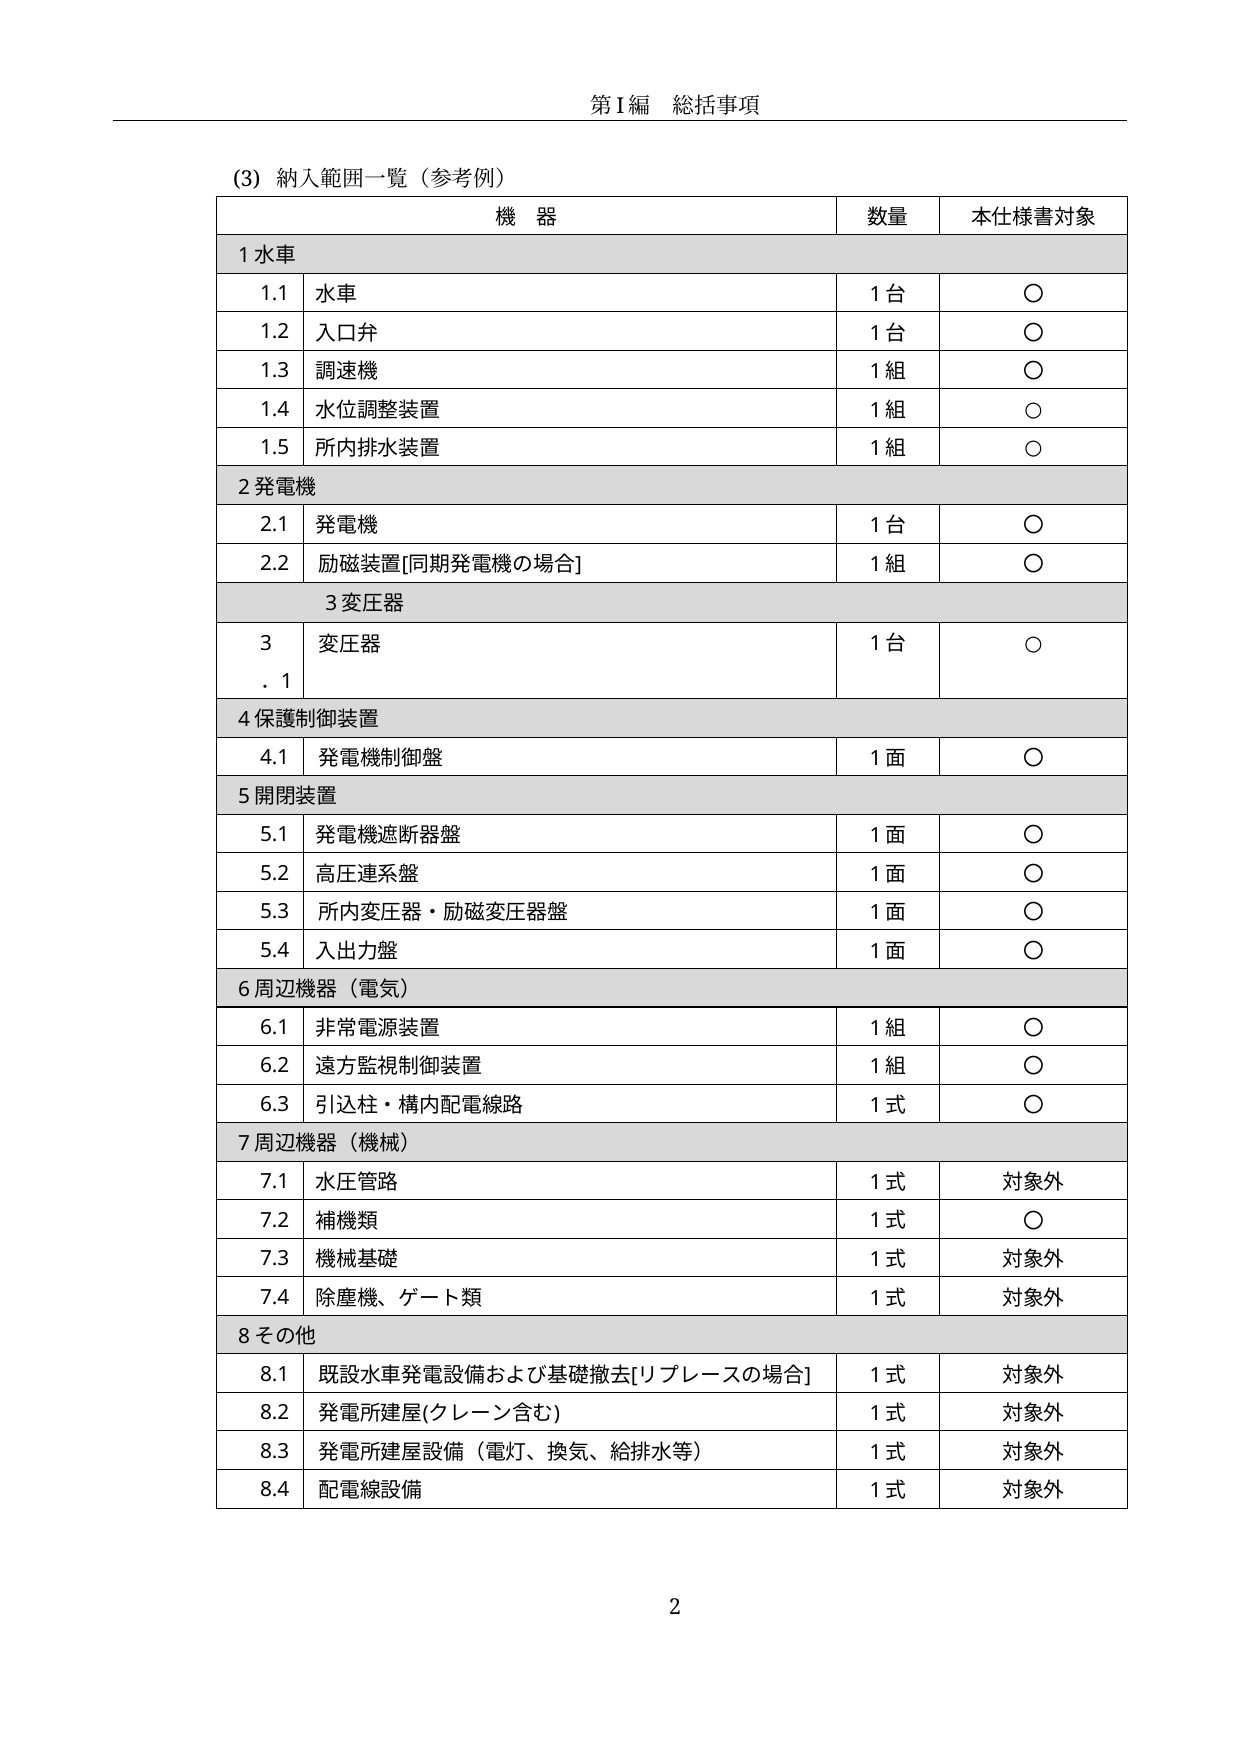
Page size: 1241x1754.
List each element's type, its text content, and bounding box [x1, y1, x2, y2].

table_cell 〇 [940, 815, 1127, 852]
table_cell 励磁装置[同期発電機の場合] [304, 544, 836, 582]
table_cell 遠方監視制御装置 [304, 1046, 836, 1083]
table_cell 1組 [837, 544, 939, 582]
table_cell 8.3 [217, 1431, 303, 1469]
table_cell 〇 [940, 892, 1127, 929]
table_cell 7.4 [217, 1277, 303, 1315]
table_cell 1面 [837, 815, 939, 852]
table_cell 除塵機、ゲート類 [304, 1277, 836, 1315]
table_cell 入出力盤 [304, 930, 836, 968]
table_cell 5.2 [217, 853, 303, 891]
table_cell 〇 [940, 930, 1127, 968]
table_cell ○ [940, 623, 1127, 698]
table_cell 1面 [837, 930, 939, 968]
table_header 本仕様書対象 [940, 197, 1127, 234]
table_cell 7.3 [217, 1239, 303, 1276]
table_cell 変圧器 [304, 623, 836, 698]
table_cell 1台 [837, 274, 939, 311]
table_cell 1式 [837, 1162, 939, 1199]
table_cell 7周辺機器（機械） [217, 1123, 1127, 1161]
table_cell 1式 [837, 1085, 939, 1122]
table_cell 8.4 [217, 1470, 303, 1507]
table_cell 1組 [837, 428, 939, 465]
table_cell 引込柱・構内配電線路 [304, 1085, 836, 1122]
table_cell 機械基礎 [304, 1239, 836, 1276]
table_cell 発電機 [304, 505, 836, 542]
table_cell 〇 [940, 1008, 1127, 1045]
table_cell 水圧管路 [304, 1162, 836, 1199]
table_cell 2.1 [217, 505, 303, 542]
table_cell 発電所建屋設備（電灯、換気、給排水等） [304, 1431, 836, 1469]
table_cell 非常電源装置 [304, 1008, 836, 1045]
table_cell 〇 [940, 1200, 1127, 1238]
table_cell 6周辺機器（電気） [217, 969, 1127, 1006]
table_cell 6.3 [217, 1085, 303, 1122]
table_cell 6.1 [217, 1008, 303, 1045]
table_cell 5.3 [217, 892, 303, 929]
table_cell 5.4 [217, 930, 303, 968]
table_cell 発電機制御盤 [304, 738, 836, 775]
table_cell 〇 [940, 274, 1127, 311]
table_cell 1式 [837, 1393, 939, 1430]
table_cell 配電線設備 [304, 1470, 836, 1507]
table_cell 8.2 [217, 1393, 303, 1430]
table_cell 7.2 [217, 1200, 303, 1238]
table_header 数量 [837, 197, 939, 234]
table_cell 1水車 [217, 235, 1127, 273]
table_cell 1台 [837, 505, 939, 542]
table_cell 1.5 [217, 428, 303, 465]
table_cell 1式 [837, 1239, 939, 1276]
table_cell 対象外 [940, 1470, 1127, 1507]
table_cell 1面 [837, 738, 939, 775]
table_cell 対象外 [940, 1354, 1127, 1392]
table_cell 所内排水装置 [304, 428, 836, 465]
table_cell 1.1 [217, 274, 303, 311]
table_cell 3変圧器 [217, 583, 1127, 622]
table_cell 3．1 [217, 623, 303, 698]
table_cell 対象外 [940, 1431, 1127, 1469]
table_cell 対象外 [940, 1239, 1127, 1276]
table_cell 水位調整装置 [304, 389, 836, 427]
table_cell 1組 [837, 389, 939, 427]
table_cell 1式 [837, 1200, 939, 1238]
table_cell 〇 [940, 738, 1127, 775]
table_cell 1式 [837, 1431, 939, 1469]
table_cell 対象外 [940, 1393, 1127, 1430]
table_cell 入口弁 [304, 312, 836, 350]
table_cell 既設水車発電設備および基礎撤去[リプレースの場合] [304, 1354, 836, 1392]
table_cell 1面 [837, 892, 939, 929]
table_cell 〇 [940, 351, 1127, 388]
table_cell ○ [940, 389, 1127, 427]
table_cell 高圧連系盤 [304, 853, 836, 891]
table_cell 1.4 [217, 389, 303, 427]
table_cell 1台 [837, 623, 939, 698]
table_cell 対象外 [940, 1162, 1127, 1199]
table_cell 1組 [837, 351, 939, 388]
table_cell 1.2 [217, 312, 303, 350]
table_cell 1組 [837, 1008, 939, 1045]
table_cell 2発電機 [217, 466, 1127, 504]
table_cell 発電機遮断器盤 [304, 815, 836, 852]
table_cell 1台 [837, 312, 939, 350]
table_cell 6.2 [217, 1046, 303, 1083]
table_cell 7.1 [217, 1162, 303, 1199]
table_cell 〇 [940, 1046, 1127, 1083]
table_cell 1式 [837, 1277, 939, 1315]
table_cell 1.3 [217, 351, 303, 388]
table_cell 8その他 [217, 1316, 1127, 1353]
table_cell 1面 [837, 853, 939, 891]
table_cell 〇 [940, 1085, 1127, 1122]
table_cell 補機類 [304, 1200, 836, 1238]
table_cell 1式 [837, 1470, 939, 1507]
table_cell 1式 [837, 1354, 939, 1392]
table_cell 5開閉装置 [217, 776, 1127, 814]
table_header 機 器 [217, 197, 836, 234]
table_cell 4保護制御装置 [217, 699, 1127, 737]
table_cell 発電所建屋(クレーン含む) [304, 1393, 836, 1430]
table_cell ○ [940, 428, 1127, 465]
table_cell 〇 [940, 544, 1127, 582]
table_cell 5.1 [217, 815, 303, 852]
table_cell 1組 [837, 1046, 939, 1083]
list 納入範囲一覧（参考例） [233, 158, 1128, 196]
table_cell 2.2 [217, 544, 303, 582]
table_cell 〇 [940, 505, 1127, 542]
table_cell 水車 [304, 274, 836, 311]
table_cell 対象外 [940, 1277, 1127, 1315]
table_cell 8.1 [217, 1354, 303, 1392]
table_cell 〇 [940, 853, 1127, 891]
table_cell 調速機 [304, 351, 836, 388]
table_cell 〇 [940, 312, 1127, 350]
table_cell 所内変圧器・励磁変圧器盤 [304, 892, 836, 929]
table_cell 4.1 [217, 738, 303, 775]
